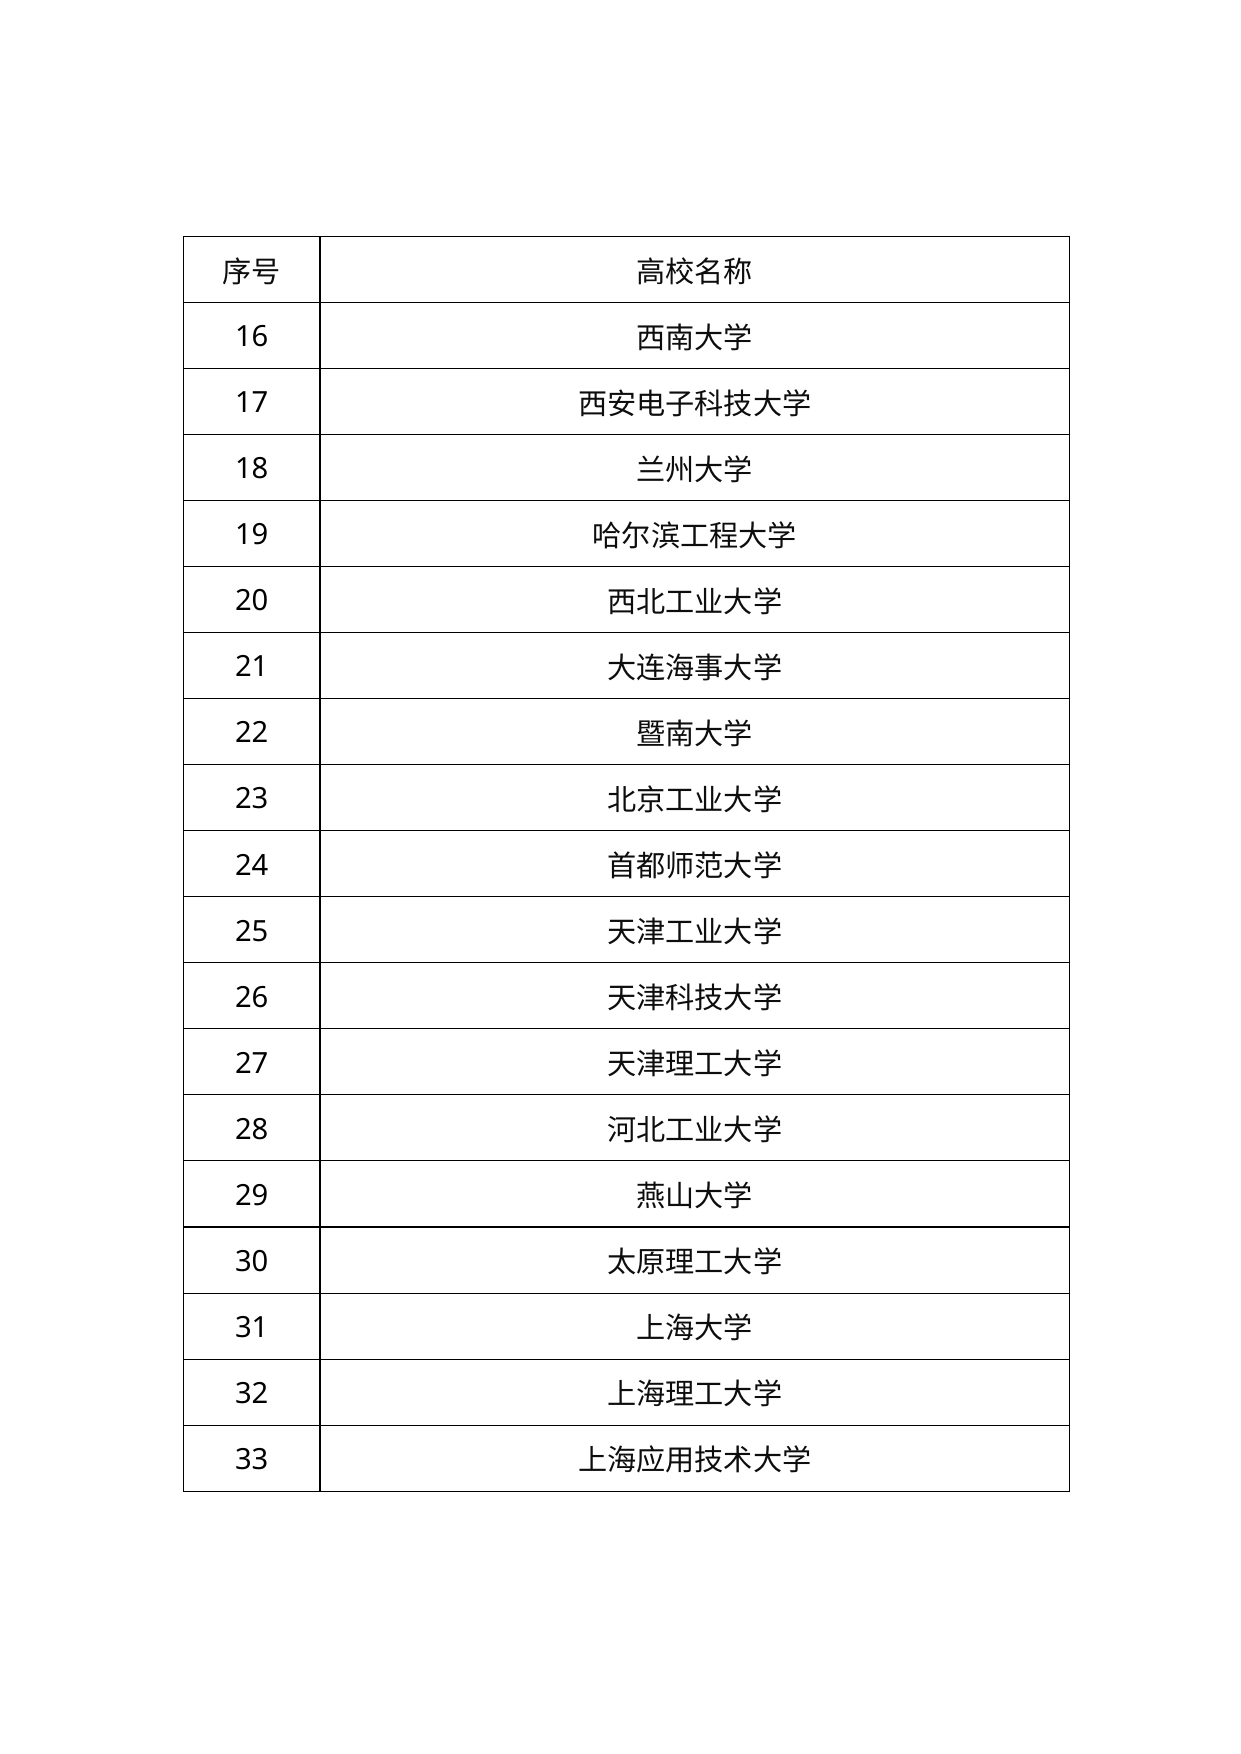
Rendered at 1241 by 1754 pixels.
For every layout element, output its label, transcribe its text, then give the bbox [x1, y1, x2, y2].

table_cell 33 [184, 1426, 319, 1491]
table_cell 30 [184, 1228, 319, 1292]
table_cell 上海大学 [321, 1294, 1069, 1358]
table_cell 31 [184, 1294, 319, 1358]
table_cell 河北工业大学 [321, 1095, 1069, 1160]
table_cell 29 [184, 1161, 319, 1226]
table_cell 25 [184, 897, 319, 962]
table_cell 17 [184, 369, 319, 434]
table_header 高校名称 [321, 237, 1069, 302]
table_cell 天津工业大学 [321, 897, 1069, 962]
table_cell 27 [184, 1029, 319, 1094]
table_cell 天津理工大学 [321, 1029, 1069, 1094]
table_cell 26 [184, 963, 319, 1028]
table_cell 上海理工大学 [321, 1360, 1069, 1424]
table_cell 16 [184, 303, 319, 368]
table_cell 太原理工大学 [321, 1228, 1069, 1292]
table_cell 西安电子科技大学 [321, 369, 1069, 434]
table_cell 西南大学 [321, 303, 1069, 368]
table_cell 兰州大学 [321, 435, 1069, 500]
table_cell 首都师范大学 [321, 831, 1069, 896]
table_cell 上海应用技术大学 [321, 1426, 1069, 1491]
table_cell 20 [184, 567, 319, 632]
table_header 序号 [184, 237, 319, 302]
table_cell 21 [184, 633, 319, 698]
table_cell 32 [184, 1360, 319, 1424]
table_cell 22 [184, 699, 319, 764]
table_cell 天津科技大学 [321, 963, 1069, 1028]
table_cell 暨南大学 [321, 699, 1069, 764]
table_cell 西北工业大学 [321, 567, 1069, 632]
table_cell 28 [184, 1095, 319, 1160]
table_cell 19 [184, 501, 319, 566]
table_cell 燕山大学 [321, 1161, 1069, 1226]
table_cell 24 [184, 831, 319, 896]
table_cell 北京工业大学 [321, 765, 1069, 830]
table_cell 18 [184, 435, 319, 500]
table_cell 23 [184, 765, 319, 830]
table_cell 哈尔滨工程大学 [321, 501, 1069, 566]
table_cell 大连海事大学 [321, 633, 1069, 698]
